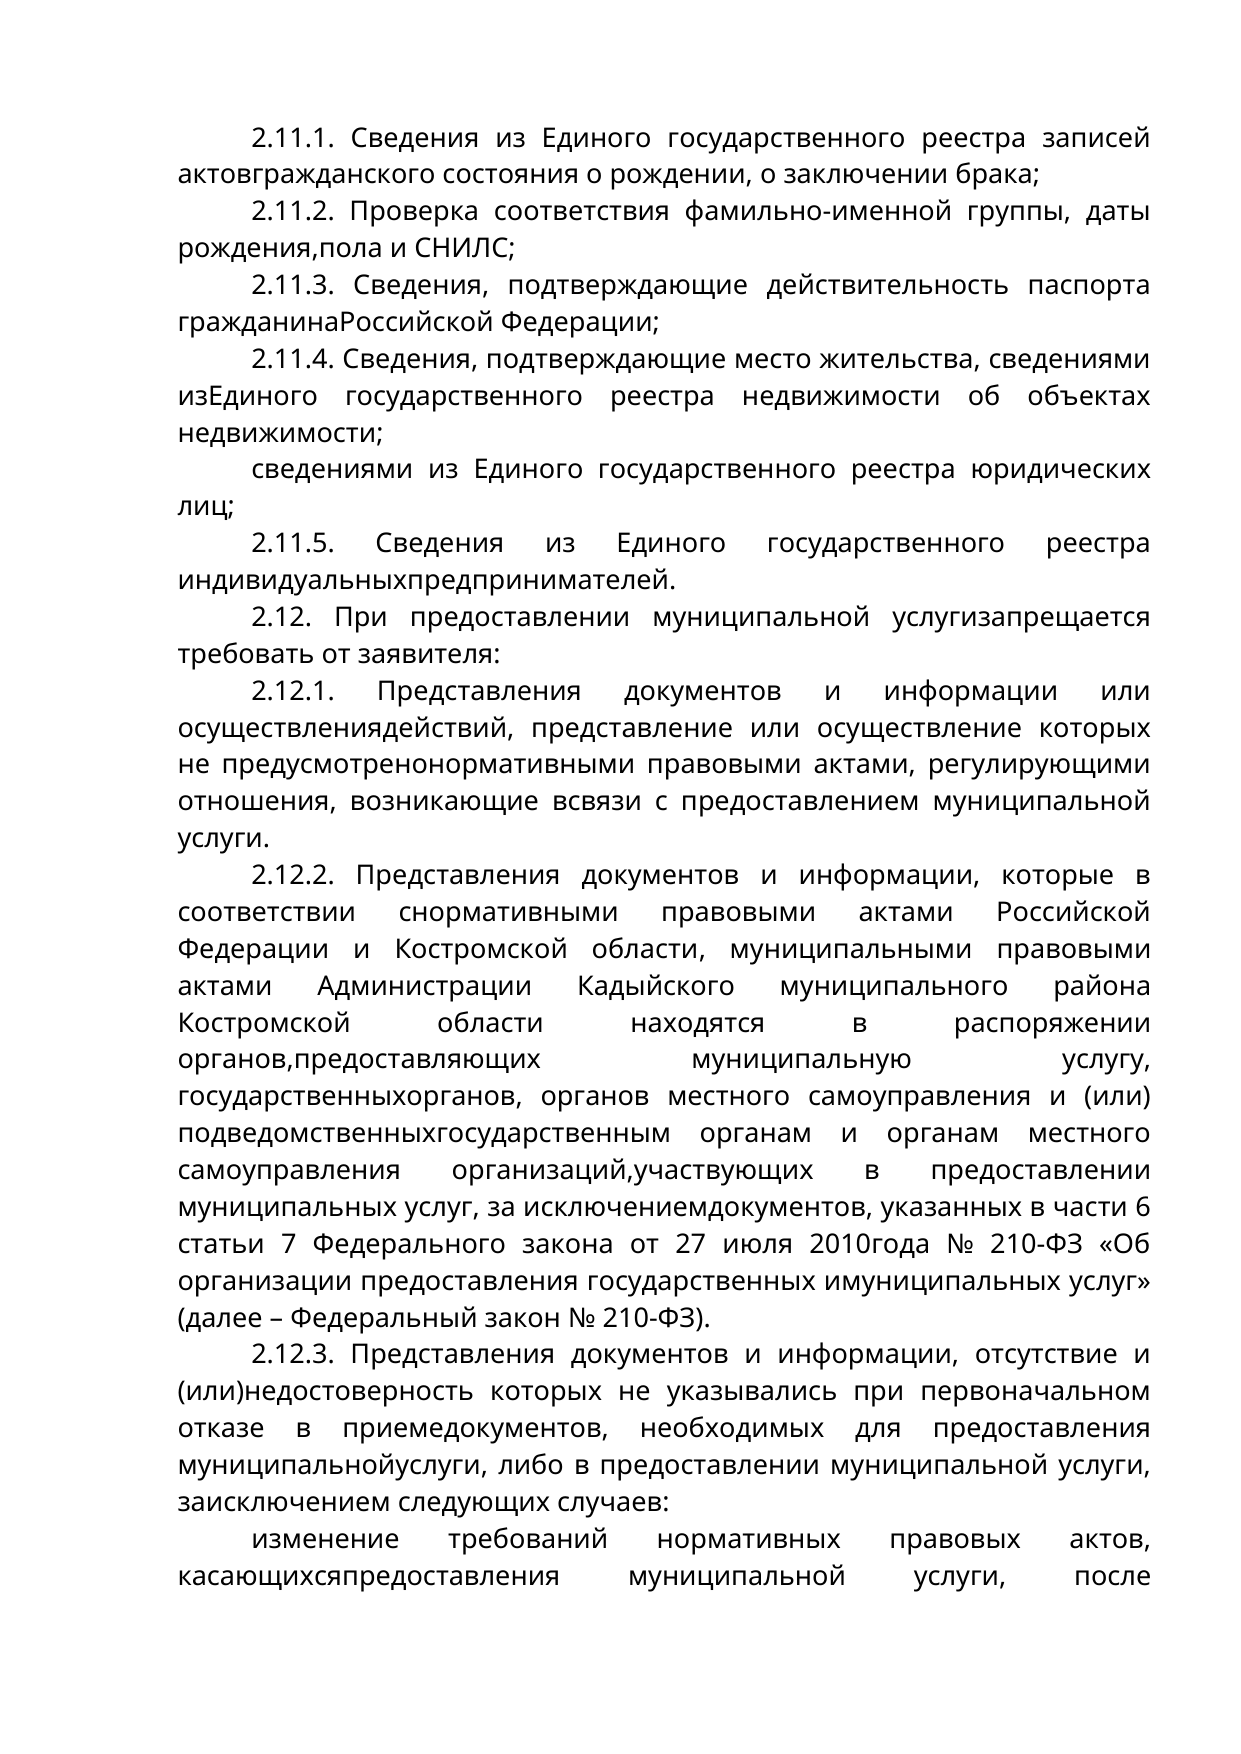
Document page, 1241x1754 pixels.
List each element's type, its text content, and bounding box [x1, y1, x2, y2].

text 2.11.1. Сведения из Единого государственного реестра записей актовгражданского состояния о рождении, о заключении брака; [177, 118, 1152, 192]
text 2.12.1. Представления документов и информации или осуществлениядействий, представление или осуществление которых не предусмотренонормативными правовыми актами, регулирующими отношения, возникающие всвязи с предоставлением муниципальной услуги. [177, 671, 1152, 856]
text 2.11.2. Проверка соответствия фамильно-именной группы, даты рождения,пола и СНИЛС; [177, 192, 1152, 266]
text 2.12.3. Представления документов и информации, отсутствие и (или)недостоверность которых не указывались при первоначальном отказе в приемедокументов, необходимых для предоставления муниципальнойуслуги, либо в предоставлении муниципальной услуги, заисключением следующих случаев: [177, 1335, 1152, 1519]
text 2.11.4. Сведения, подтверждающие место жительства, сведениями изЕдиного государственного реестра недвижимости об объектах недвижимости; [177, 339, 1152, 450]
text 2.12. При предоставлении муниципальной услугизапрещается требовать от заявителя: [177, 597, 1152, 671]
text сведениями из Единого государственного реестра юридических лиц; [177, 450, 1152, 524]
text 2.11.3. Сведения, подтверждающие действительность паспорта гражданинаРоссийской Федерации; [177, 266, 1152, 339]
text 2.11.5. Сведения из Единого государственного реестра индивидуальныхпредпринимателей. [177, 524, 1152, 597]
text 2.12.2. Представления документов и информации, которые в соответствии снормативными правовыми актами Российской Федерации и Костромской области, муниципальными правовыми актами Администрации Кадыйского муниципального района Костромской области находятся в распоряжении органов,предоставляющих муниципальную услугу, государственныхорганов, органов местного самоуправления и (или) подведомственныхгосударственным органам и органам местного самоуправления организаций,участвующих в предоставлении муниципальных услуг, за исключениемдокументов, указанных в части 6 статьи 7 Федерального закона от 27 июля 2010года № 210-ФЗ «Об организации предоставления государственных имуниципальных услуг» (далее – Федеральный закон № 210-ФЗ). [177, 856, 1152, 1335]
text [177, 1519, 1152, 1593]
